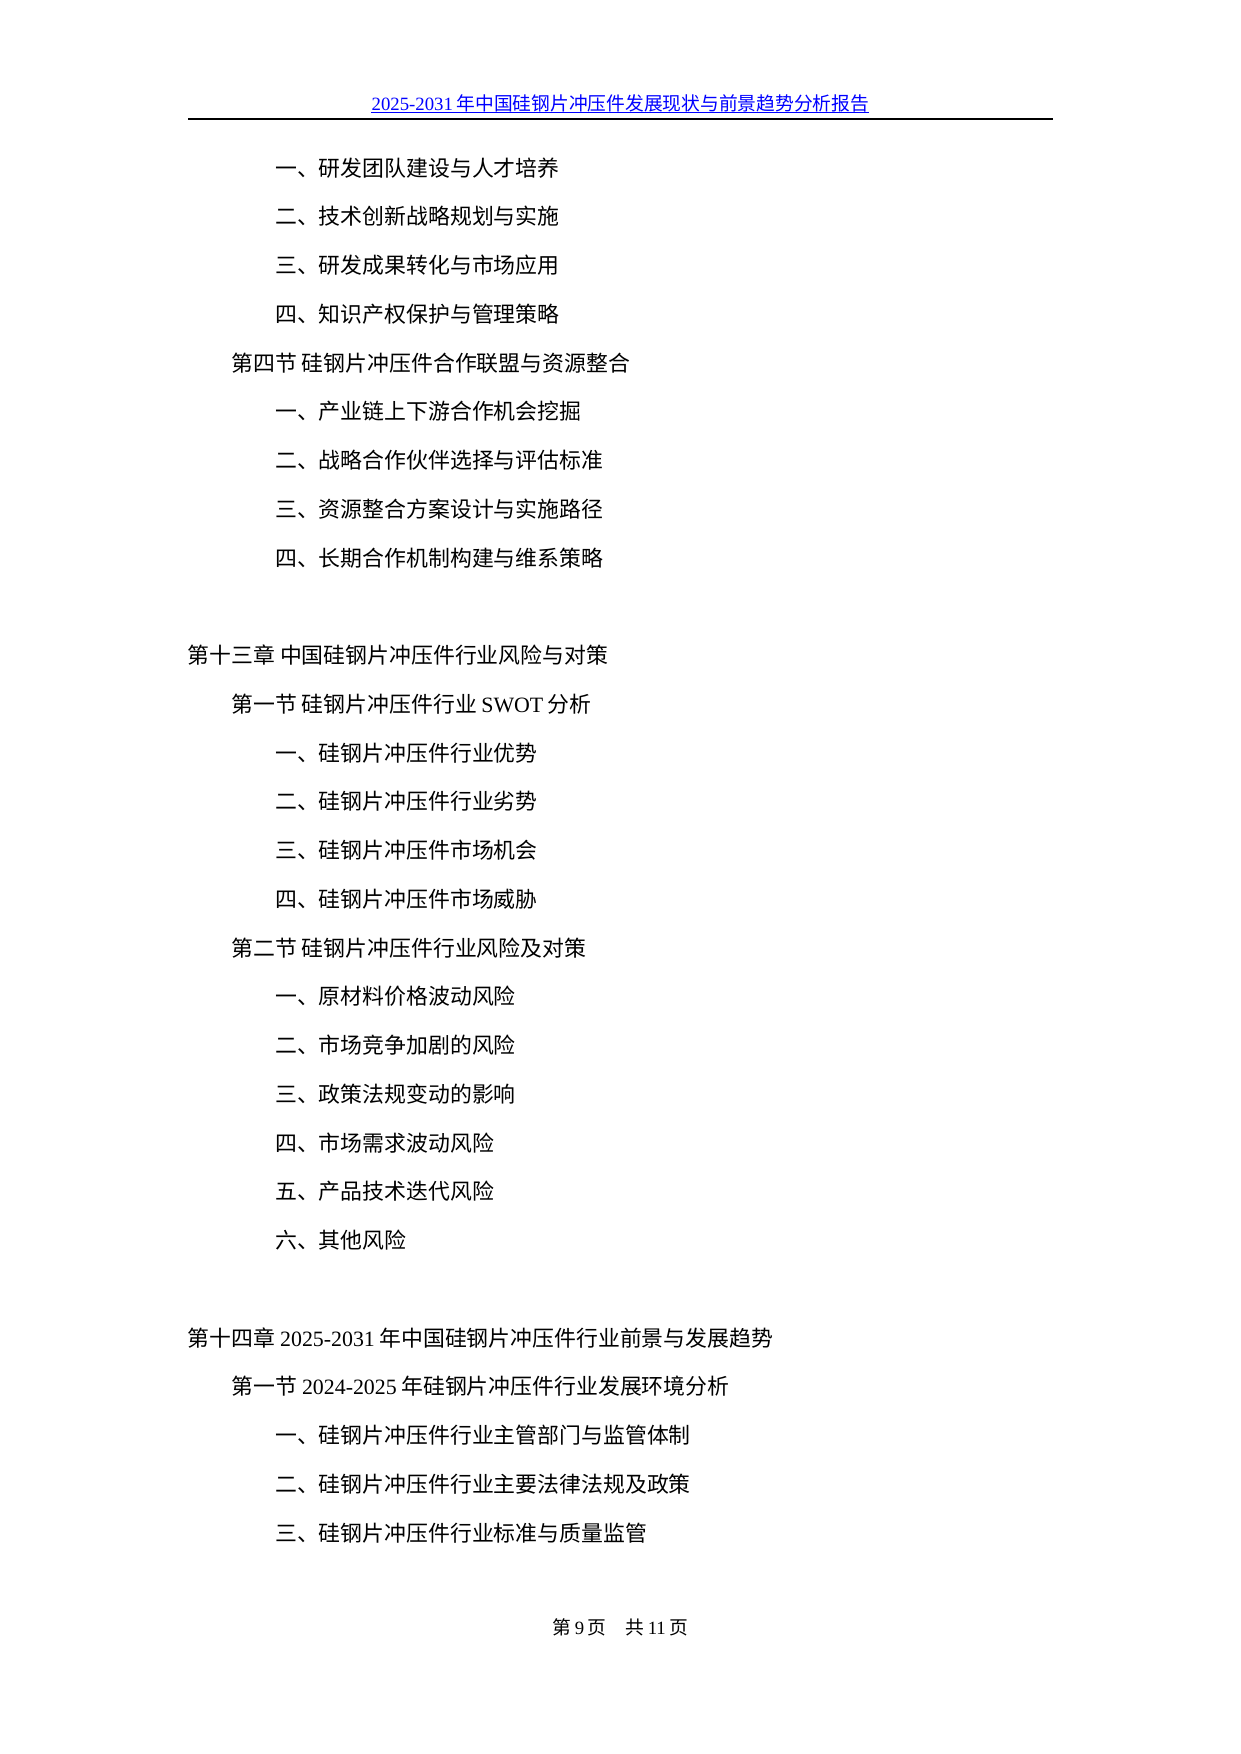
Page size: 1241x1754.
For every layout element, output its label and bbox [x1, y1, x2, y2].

text [187, 150, 1053, 1548]
